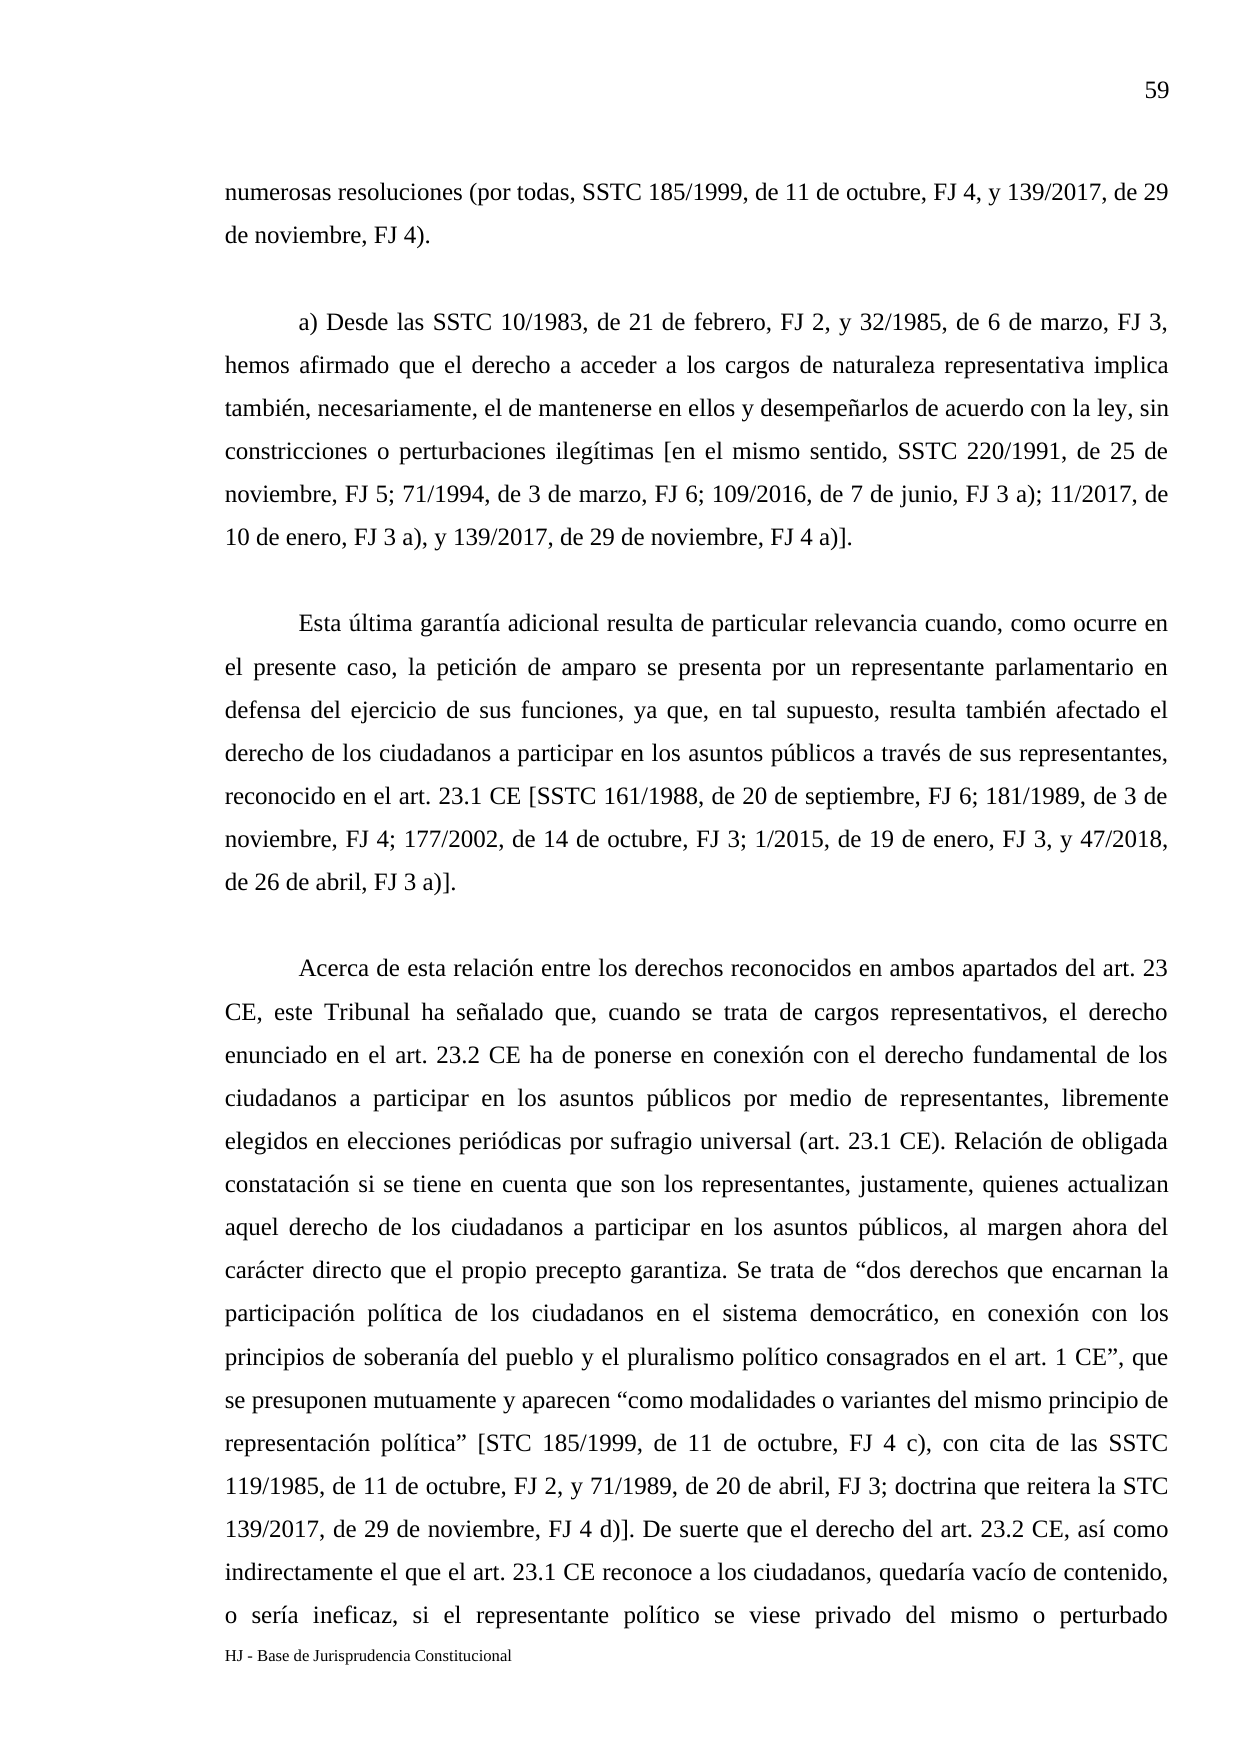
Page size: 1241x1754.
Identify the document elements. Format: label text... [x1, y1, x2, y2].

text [224, 177, 1169, 249]
text a) Desde las SSTC 10/1983, de 21 de febrero, FJ 2, y 32/1985, de 6 de marzo, FJ 3, hemos afirmado que el derecho a acceder a los cargos de naturaleza representativa implica también, necesariamente, el de mantenerse en ellos y desempeñarlos de acuerdo con la ley, sin constricciones o perturbaciones ilegítimas [en el mismo sentido, SSTC 220/1991, de 25 de noviembre, FJ 5; 71/1994, de 3 de marzo, FJ 6; 109/2016, de 7 de junio, FJ 3 a); 11/2017, de 10 de enero, FJ 3 a), y 139/2017, de 29 de noviembre, FJ 4 a)]. [224, 307, 1169, 551]
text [224, 953, 1169, 1629]
text Esta última garantía adicional resulta de particular relevancia cuando, como ocurre en el presente caso, la petición de amparo se presenta por un representante parlamentario en defensa del ejercicio de sus funciones, ya que, en tal supuesto, resulta también afectado el derecho de los ciudadanos a participar en los asuntos públicos a través de sus representantes, reconocido en el art. 23.1 CE [SSTC 161/1988, de 20 de septiembre, FJ 6; 181/1989, de 3 de noviembre, FJ 4; 177/2002, de 14 de octubre, FJ 3; 1/2015, de 19 de enero, FJ 3, y 47/2018, de 26 de abril, FJ 3 a)]. [224, 608, 1169, 896]
